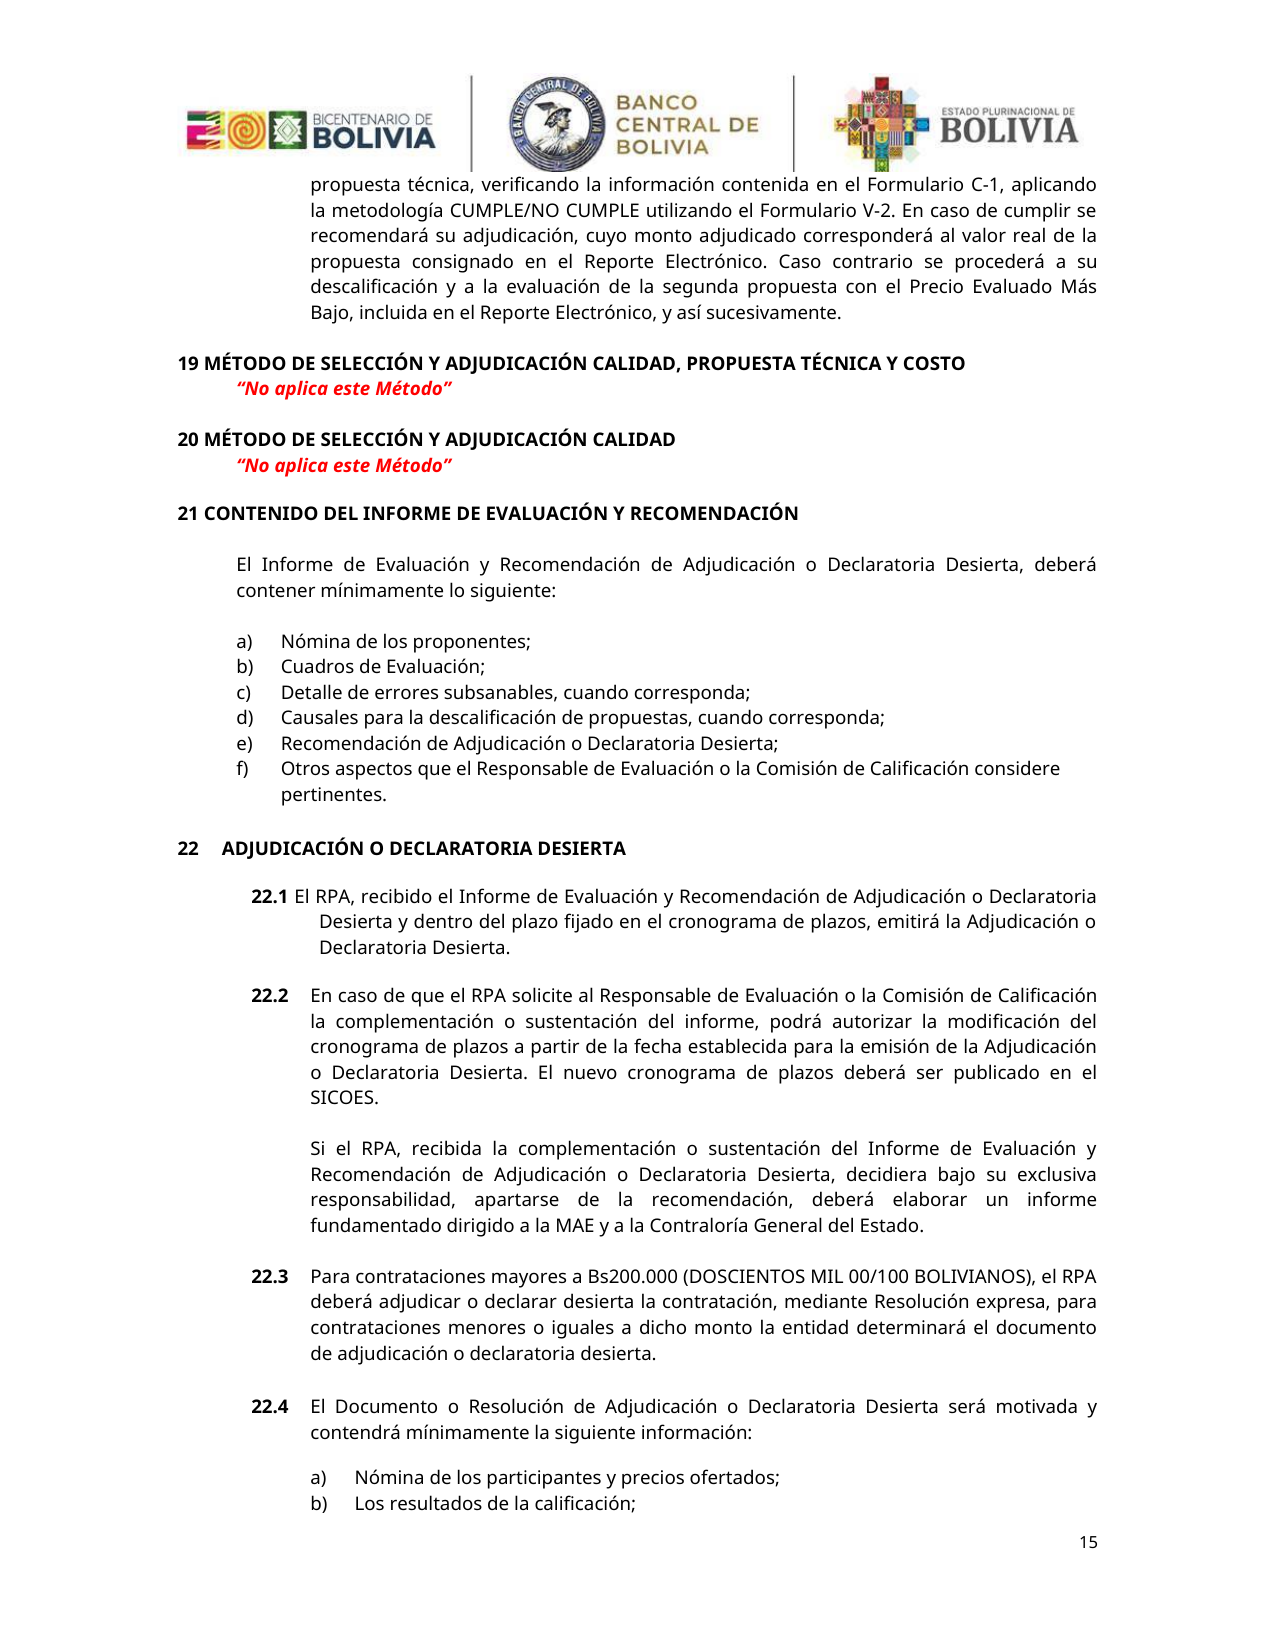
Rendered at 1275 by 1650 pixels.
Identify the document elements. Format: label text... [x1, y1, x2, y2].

list Causales para la descalificación de propuestas, cuando corresponda; [236, 704, 1098, 730]
subtitle 20 MÉTODO DE SELECCIÓN Y ADJUDICACIÓN CALIDAD [177, 427, 1098, 452]
subtitle Para contrataciones mayores a Bs200.000 (DOSCIENTOS MIL 00/100 BOLIVIANOS), el RPA deberá adjudicar o declarar desierta la contratación, mediante Resolución expresa, para contrataciones menores o iguales a dicho monto la entidad determinará el documento de adjudicación o declaratoria desierta. [251, 1263, 1098, 1365]
list Los resultados de la calificación; [251, 1490, 1098, 1516]
list Cuadros de Evaluación; [236, 653, 1098, 679]
subtitle El Documento o Resolución de Adjudicación o Declaratoria Desierta será motivada y contendrá mínimamente la siguiente información: [251, 1394, 1098, 1445]
list Detalle de errores subsanables, cuando corresponda; [236, 679, 1098, 704]
subtitle 19 MÉTODO DE SELECCIÓN Y ADJUDICACIÓN CALIDAD, PROPUESTA TÉCNICA Y COSTO [177, 350, 1098, 376]
subtitle 22.1 El RPA, recibido el Informe de Evaluación y Recomendación de Adjudicación o Declaratoria Desierta y dentro del plazo fijado en el cronograma de plazos, emitirá la Adjudicación o Declaratoria Desierta. [251, 883, 1098, 960]
subtitle 21 CONTENIDO DEL INFORME DE EVALUACIÓN Y RECOMENDACIÓN [177, 500, 1098, 526]
text “No aplica este Método” [236, 452, 1098, 478]
text “No aplica este Método” [236, 376, 1098, 401]
list Recomendación de Adjudicación o Declaratoria Desierta; [236, 730, 1098, 756]
list Nómina de los participantes y precios ofertados; [251, 1465, 1098, 1490]
text El Informe de Evaluación y Recomendación de Adjudicación o Declaratoria Desierta, deberá contener mínimamente lo siguiente: [236, 551, 1098, 602]
picture [177, 73, 1098, 172]
subtitle ADJUDICACIÓN O DECLARATORIA DESIERTA [177, 835, 1098, 861]
list Nómina de los proponentes; [236, 628, 1098, 653]
subtitle En caso de que el RPA solicite al Responsable de Evaluación o la Comisión de Calificación la complementación o sustentación del informe, podrá autorizar la modificación del cronograma de plazos a partir de la fecha establecida para la emisión de la Adjudicación o Declaratoria Desierta. El nuevo cronograma de plazos deberá ser publicado en el SICOES. [251, 982, 1098, 1110]
text Si el RPA, recibida la complementación o sustentación del Informe de Evaluación y Recomendación de Adjudicación o Declaratoria Desierta, decidiera bajo su exclusiva responsabilidad, apartarse de la recomendación, deberá elaborar un informe fundamentado dirigido a la MAE y a la Contraloría General del Estado. [236, 1136, 1098, 1238]
list Otros aspectos que el Responsable de Evaluación o la Comisión de Calificación considere pertinentes. [236, 756, 1098, 807]
